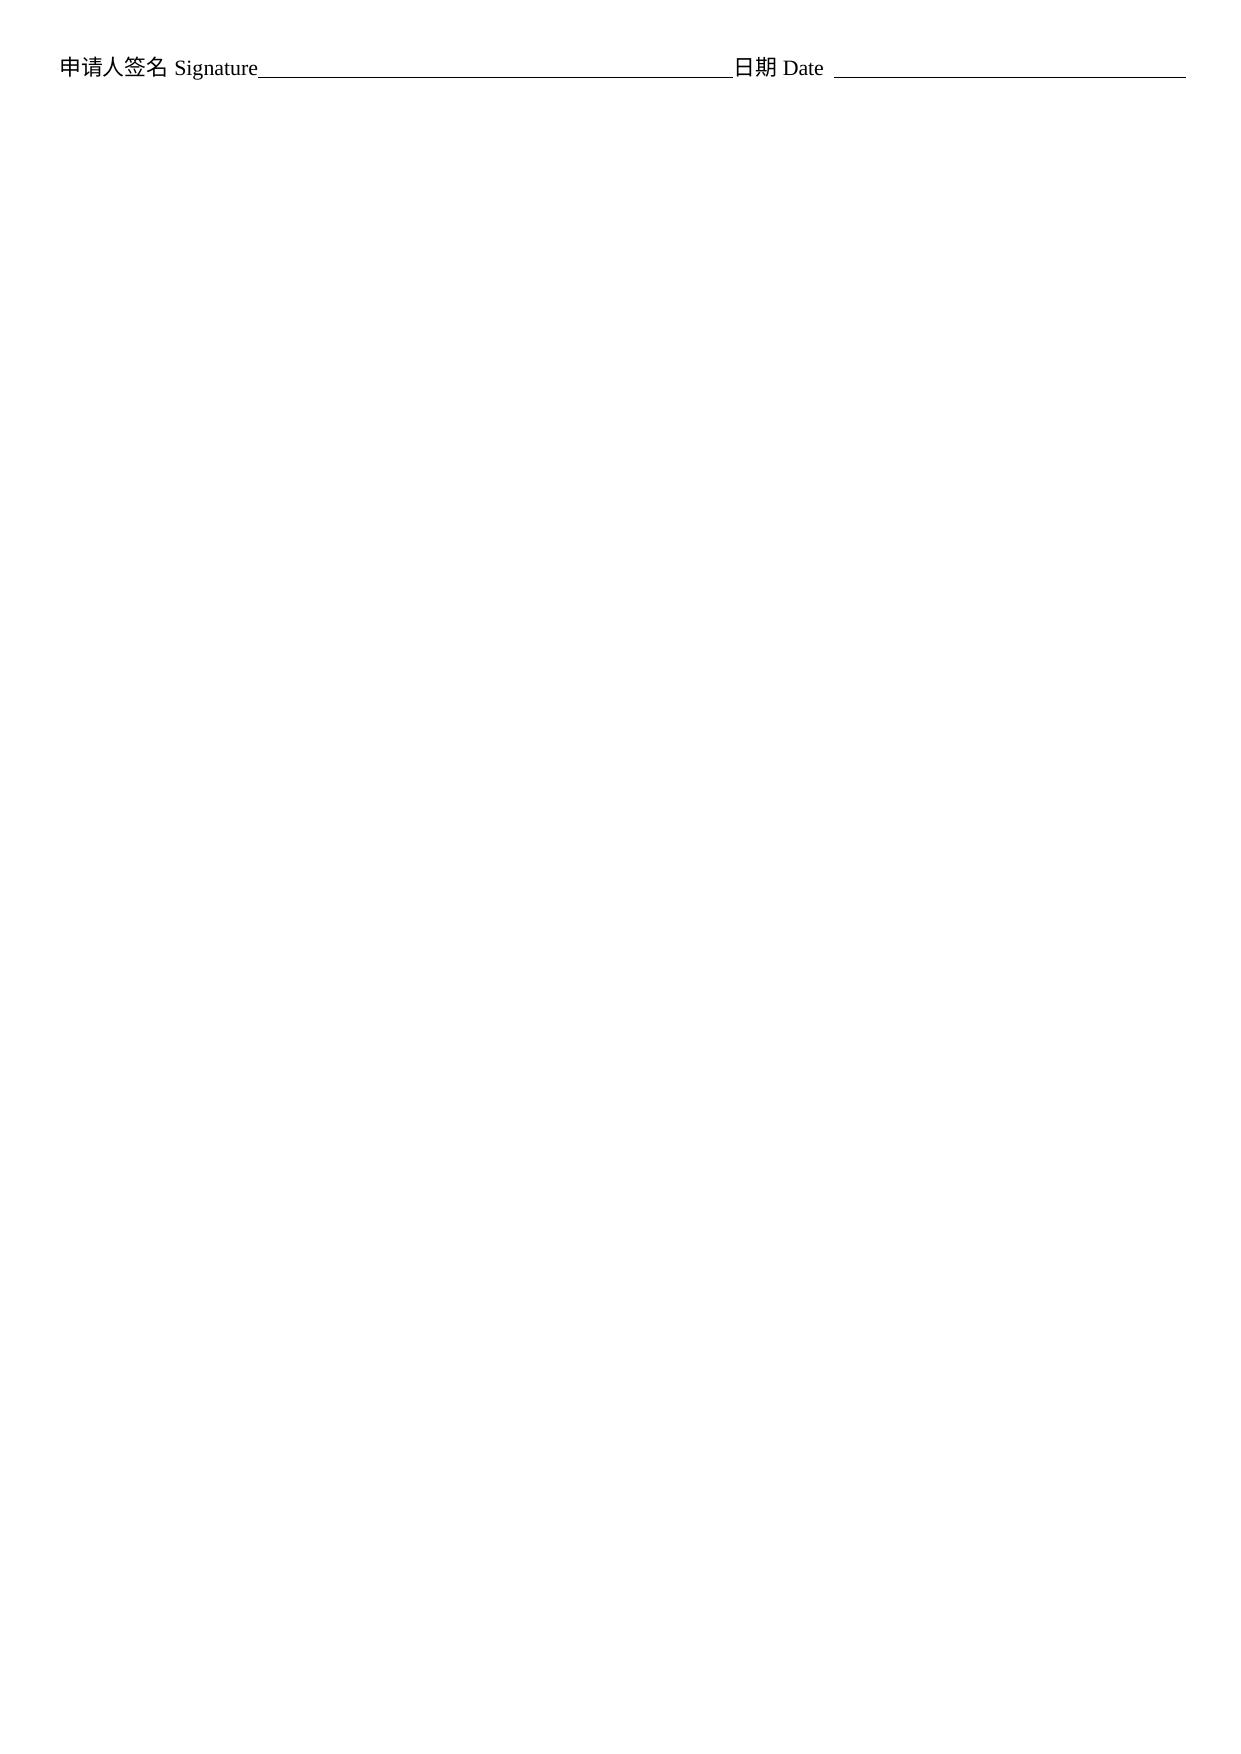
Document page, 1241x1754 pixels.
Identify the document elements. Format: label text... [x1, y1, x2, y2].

text 申请人签名 Signature 日期 Date [59, 52, 1198, 82]
